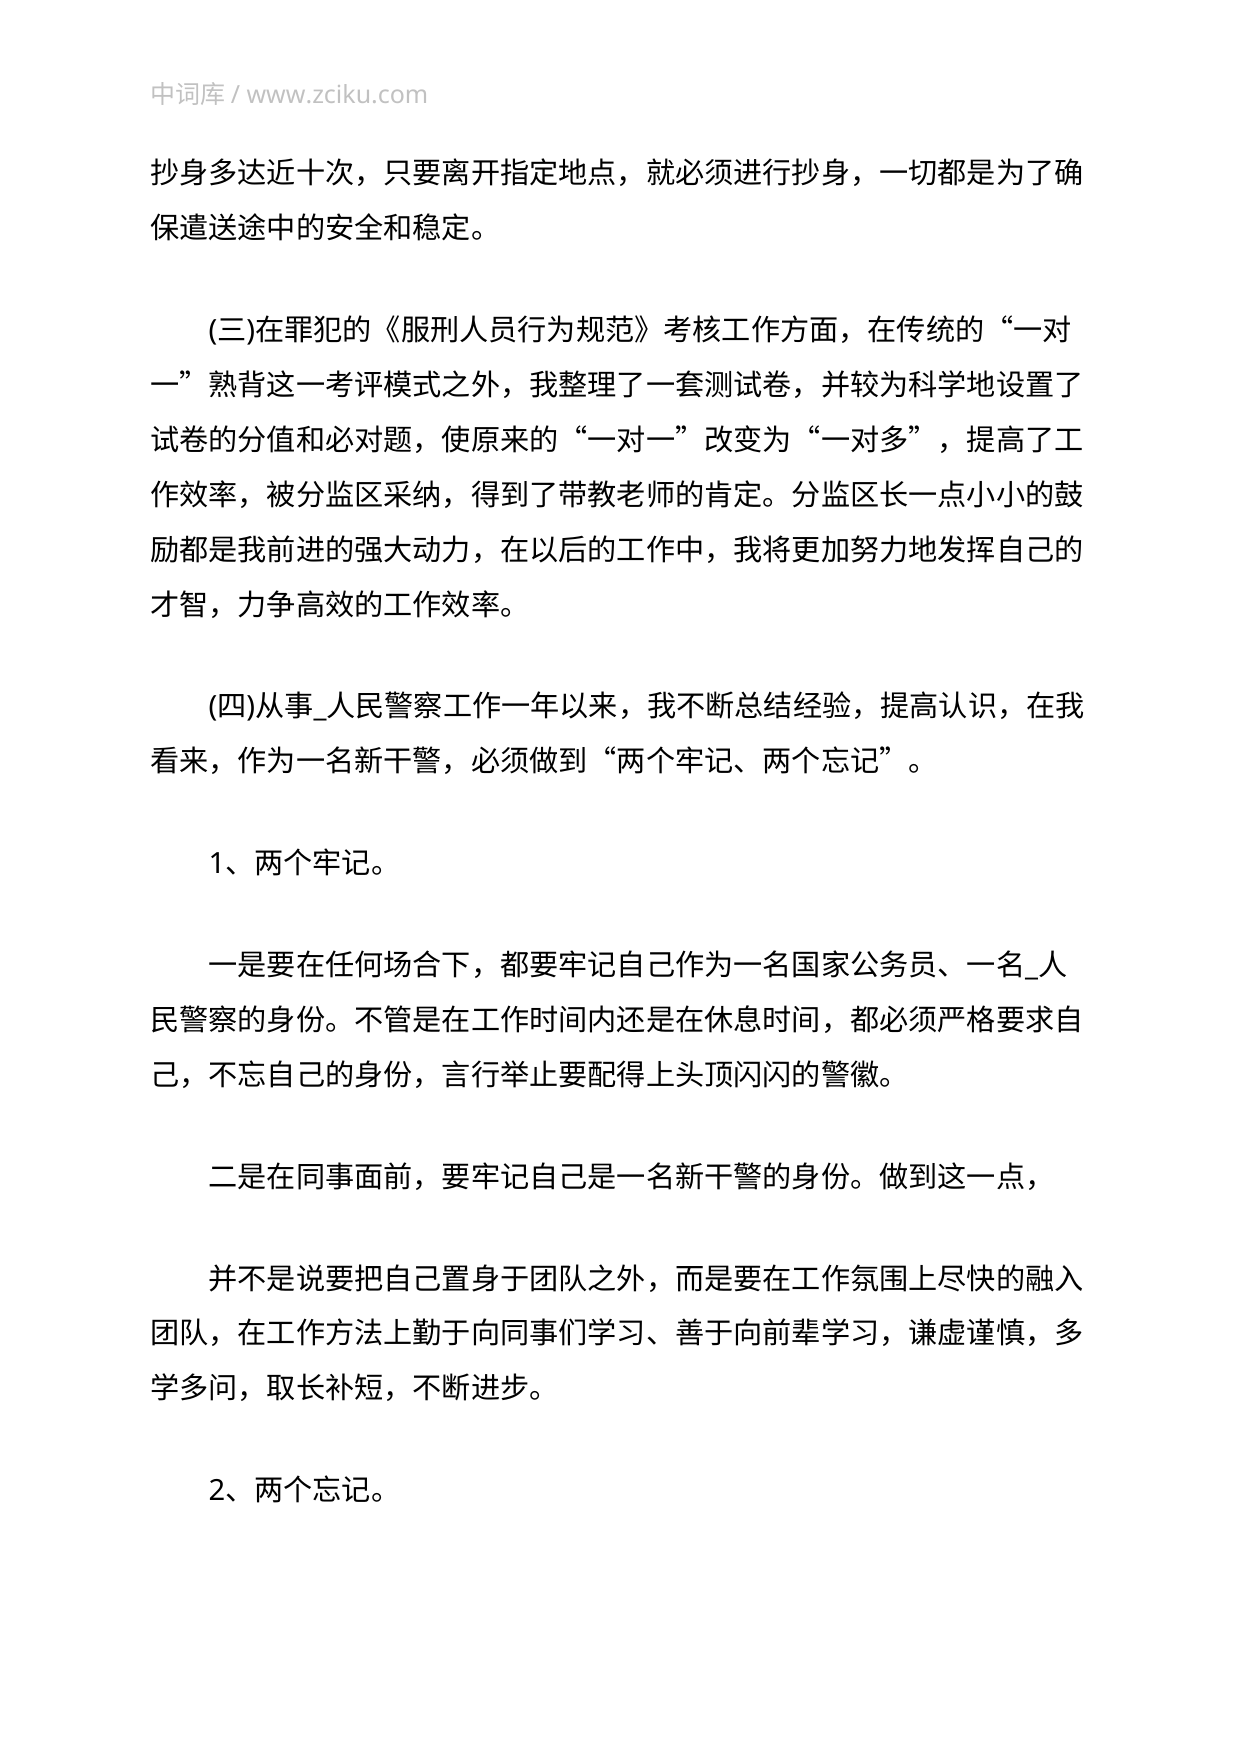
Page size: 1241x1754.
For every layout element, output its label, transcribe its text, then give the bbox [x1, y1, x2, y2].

text 二是在同事面前，要牢记自己是一名新干警的身份。做到这一点， [150, 1153, 1090, 1196]
text 并不是说要把自己置身于团队之外，而是要在工作氛围上尽快的融入团队，在工作方法上勤于向同事们学习、善于向前辈学习，谦虚谨慎，多学多问，取长补短，不断进步。 [150, 1255, 1090, 1407]
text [150, 150, 1090, 247]
text (四)从事_人民警察工作一年以来，我不断总结经验，提高认识，在我看来，作为一名新干警，必须做到“两个牢记、两个忘记”。 [150, 683, 1090, 780]
text 1、两个牢记。 [150, 840, 1090, 882]
text 一是要在任何场合下，都要牢记自己作为一名国家公务员、一名_人民警察的身份。不管是在工作时间内还是在休息时间，都必须严格要求自己，不忘自己的身份，言行举止要配得上头顶闪闪的警徽。 [150, 942, 1090, 1094]
text (三)在罪犯的《服刑人员行为规范》考核工作方面，在传统的“一对一”熟背这一考评模式之外，我整理了一套测试卷，并较为科学地设置了试卷的分值和必对题，使原来的“一对一”改变为“一对多”，提高了工作效率，被分监区采纳，得到了带教老师的肯定。分监区长一点小小的鼓励都是我前进的强大动力，在以后的工作中，我将更加努力地发挥自己的才智，力争高效的工作效率。 [150, 307, 1090, 623]
text 2、两个忘记。 [150, 1467, 1090, 1509]
